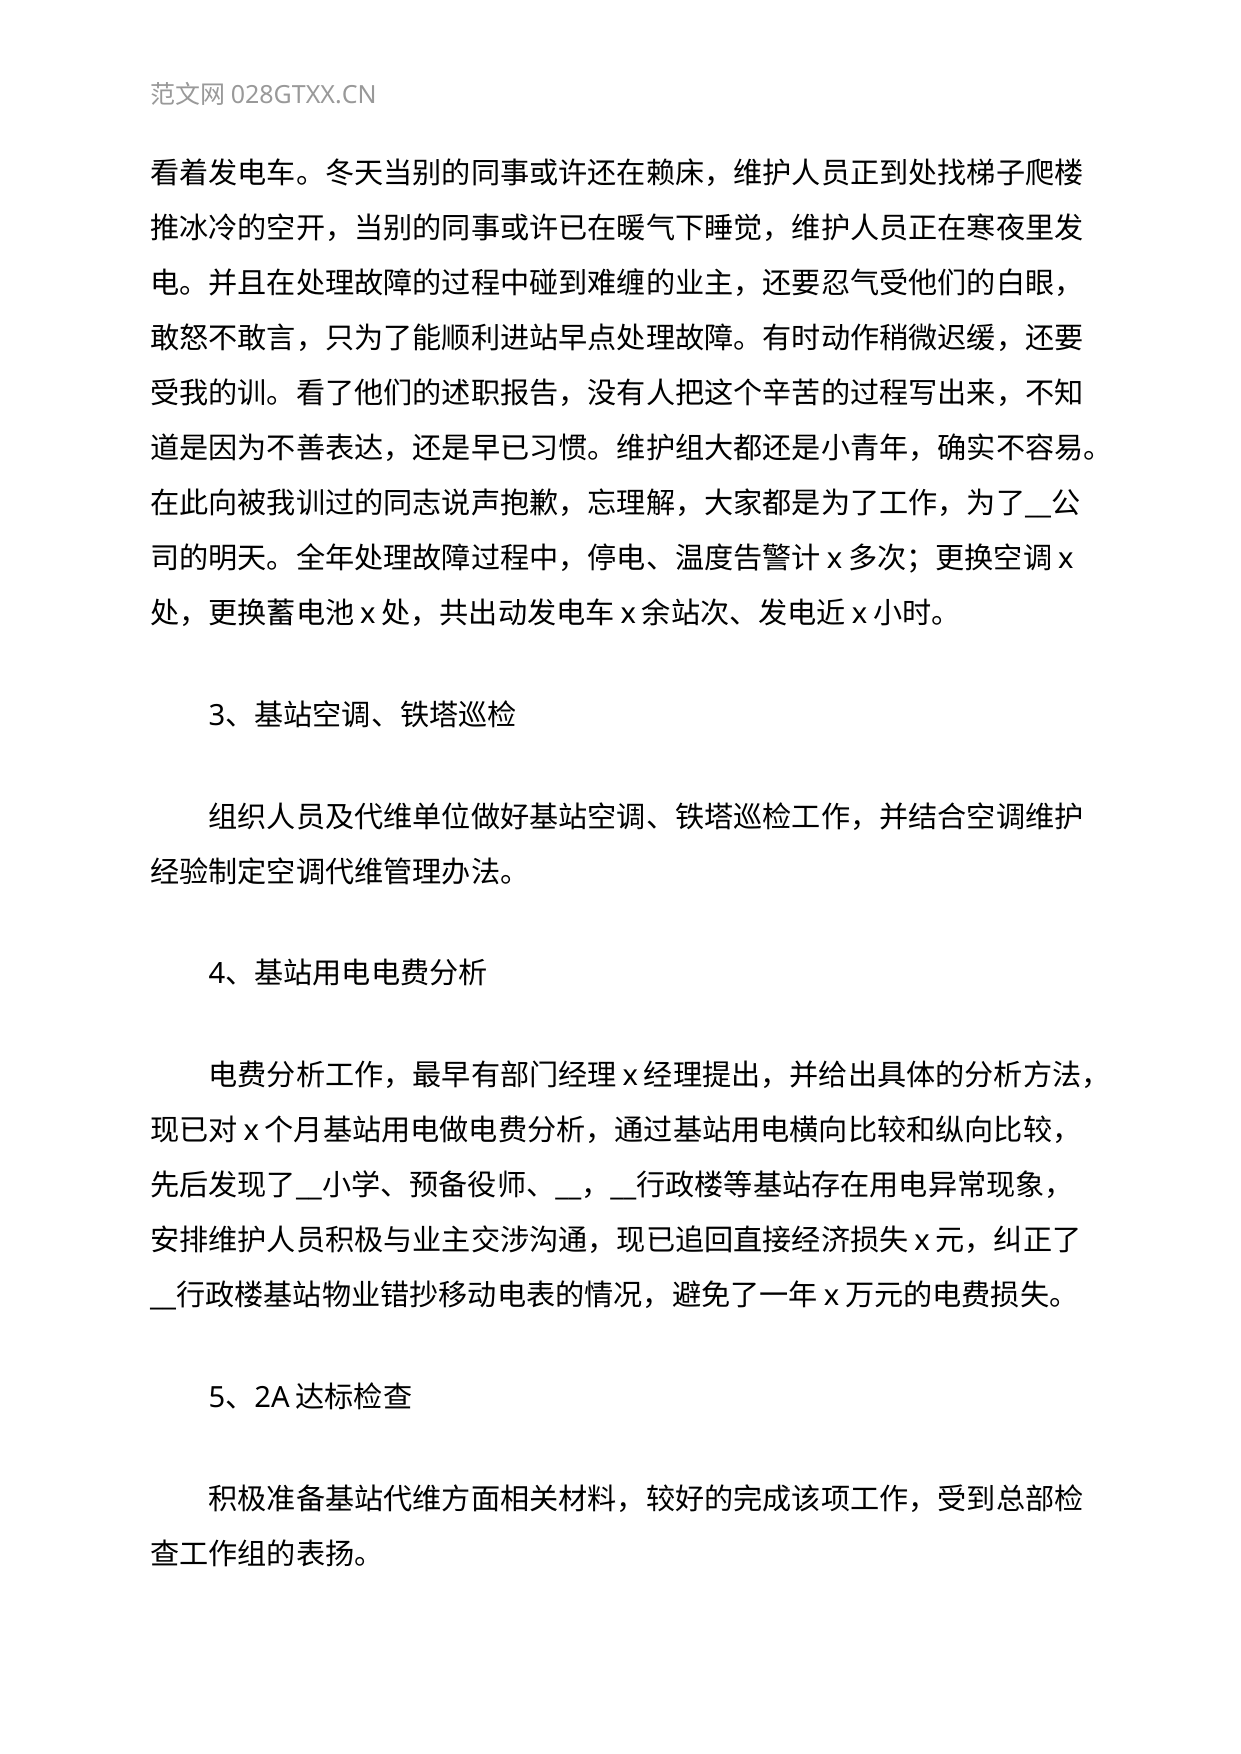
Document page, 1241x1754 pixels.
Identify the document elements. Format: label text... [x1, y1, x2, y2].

text 5、2A达标检查 [150, 1374, 1090, 1416]
text 组织人员及代维单位做好基站空调、铁塔巡检工作，并结合空调维护经验制定空调代维管理办法。 [150, 793, 1090, 891]
text 电费分析工作，最早有部门经理x经理提出，并给出具体的分析方法，现已对x个月基站用电做电费分析，通过基站用电横向比较和纵向比较，先后发现了__小学、预备役师、__，__行政楼等基站存在用电异常现象，安排维护人员积极与业主交涉沟通，现已追回直接经济损失x元，纠正了__行政楼基站物业错抄移动电表的情况，避免了一年x万元的电费损失。 [150, 1052, 1090, 1314]
text 3、基站空调、铁塔巡检 [150, 691, 1090, 734]
text 4、基站用电电费分析 [150, 950, 1090, 992]
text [150, 150, 1090, 632]
text 积极准备基站代维方面相关材料，较好的完成该项工作，受到总部检查工作组的表扬。 [150, 1476, 1090, 1573]
